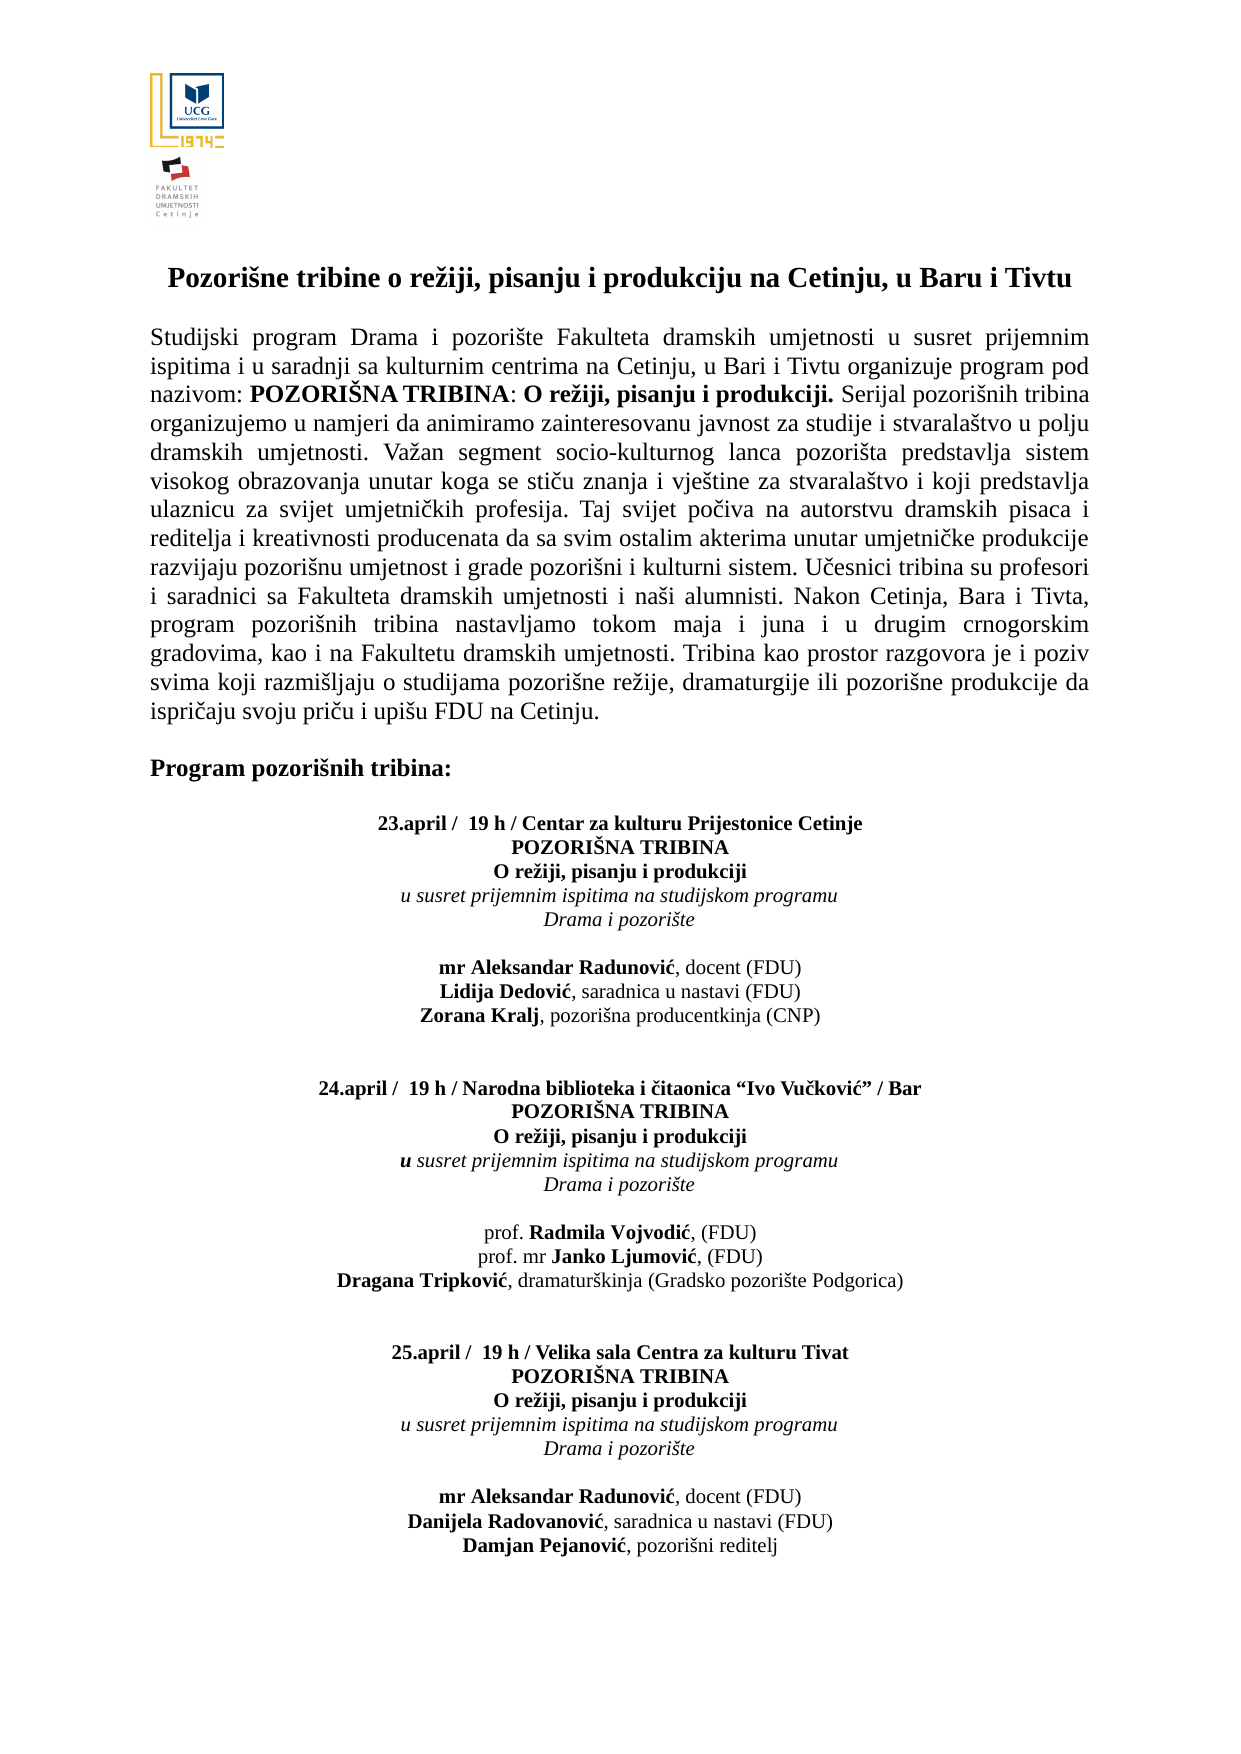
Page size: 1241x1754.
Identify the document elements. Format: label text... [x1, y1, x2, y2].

text mr Aleksandar Radunović, docent (FDU) [150, 955, 1090, 979]
text 23.april / 19 h / Centar za kulturu Prijestonice Cetinje [150, 811, 1090, 835]
text POZORIŠNA TRIBINA [150, 1364, 1090, 1388]
text prof. mr Janko Ljumović, (FDU) [150, 1244, 1090, 1268]
text u susret prijemnim ispitima na studijskom programu [150, 1412, 1090, 1436]
text prof. Radmila Vojvodić, (FDU) [150, 1220, 1090, 1244]
text u susret prijemnim ispitima na studijskom programu [150, 883, 1090, 907]
text mr Aleksandar Radunović, docent (FDU) [150, 1484, 1090, 1508]
text O režiji, pisanju i produkciji [150, 1123, 1090, 1148]
text Lidija Dedović, saradnica u nastavi (FDU) [150, 979, 1090, 1003]
text O režiji, pisanju i produkciji [150, 859, 1090, 883]
text Drama i pozorište [150, 1436, 1090, 1460]
text Damjan Pejanović, pozorišni reditelj [150, 1533, 1090, 1557]
text Zorana Kralj, pozorišna producentkinja (CNP) [150, 1003, 1090, 1027]
text O režiji, pisanju i produkciji [150, 1388, 1090, 1412]
text Pozorišne tribine o režiji, pisanju i produkciju na Cetinju, u Baru i Tivtu [150, 260, 1090, 293]
text 25.april / 19 h / Velika sala Centra za kulturu Tivat [150, 1340, 1090, 1364]
text u susret prijemnim ispitima na studijskom programu [150, 1148, 1090, 1172]
text POZORIŠNA TRIBINA [150, 1099, 1090, 1123]
text Studijski program Drama i pozorište Fakulteta dramskih umjetnosti u susret prijemnim ispitima i u saradnji sa kulturnim centrima na Cetinju, u Bari i Tivtu organizuje program pod nazivom: POZORIŠNA TRIBINA: O režiji, pisanju i produkciji. Serijal pozorišnih tribina organizujemo u namjeri da animiramo zainteresovanu javnost za studije i stvaralaštvo u polju dramskih umjetnosti. Važan segment socio-kulturnog lanca pozorišta predstavlja sistem visokog obrazovanja unutar koga se stiču znanja i vještine za stvaralaštvo i koji predstavlja ulaznicu za svijet umjetničkih profesija. Taj svijet počiva na autorstvu dramskih pisaca i reditelja i kreativnosti producenata da sa svim ostalim akterima unutar umjetničke produkcije razvijaju pozorišnu umjetnost i grade pozorišni i kulturni sistem. Učesnici tribina su profesori i saradnici sa Fakulteta dramskih umjetnosti i naši alumnisti. Nakon Cetinja, Bara i Tivta, program pozorišnih tribina nastavljamo tokom maja i juna i u drugim crnogorskim gradovima, kao i na Fakultetu dramskih umjetnosti. Tribina kao prostor razgovora je i poziv svima koji razmišljaju o studijama pozorišne režije, dramaturgije ili pozorišne produkcije da ispričaju svoju priču i upišu FDU na Cetinju. [150, 322, 1090, 724]
text Program pozorišnih tribina: [150, 753, 1090, 782]
text 24.april / 19 h / Narodna biblioteka i čitaonica “Ivo Vučković” / Bar [150, 1075, 1090, 1099]
text Danijela Radovanović, saradnica u nastavi (FDU) [150, 1508, 1090, 1533]
text Dragana Tripković, dramaturškinja (Gradsko pozorište Podgorica) [150, 1268, 1090, 1292]
text Drama i pozorište [150, 907, 1090, 931]
text Drama i pozorište [150, 1172, 1090, 1196]
text POZORIŠNA TRIBINA [150, 835, 1090, 859]
picture [150, 73, 224, 226]
